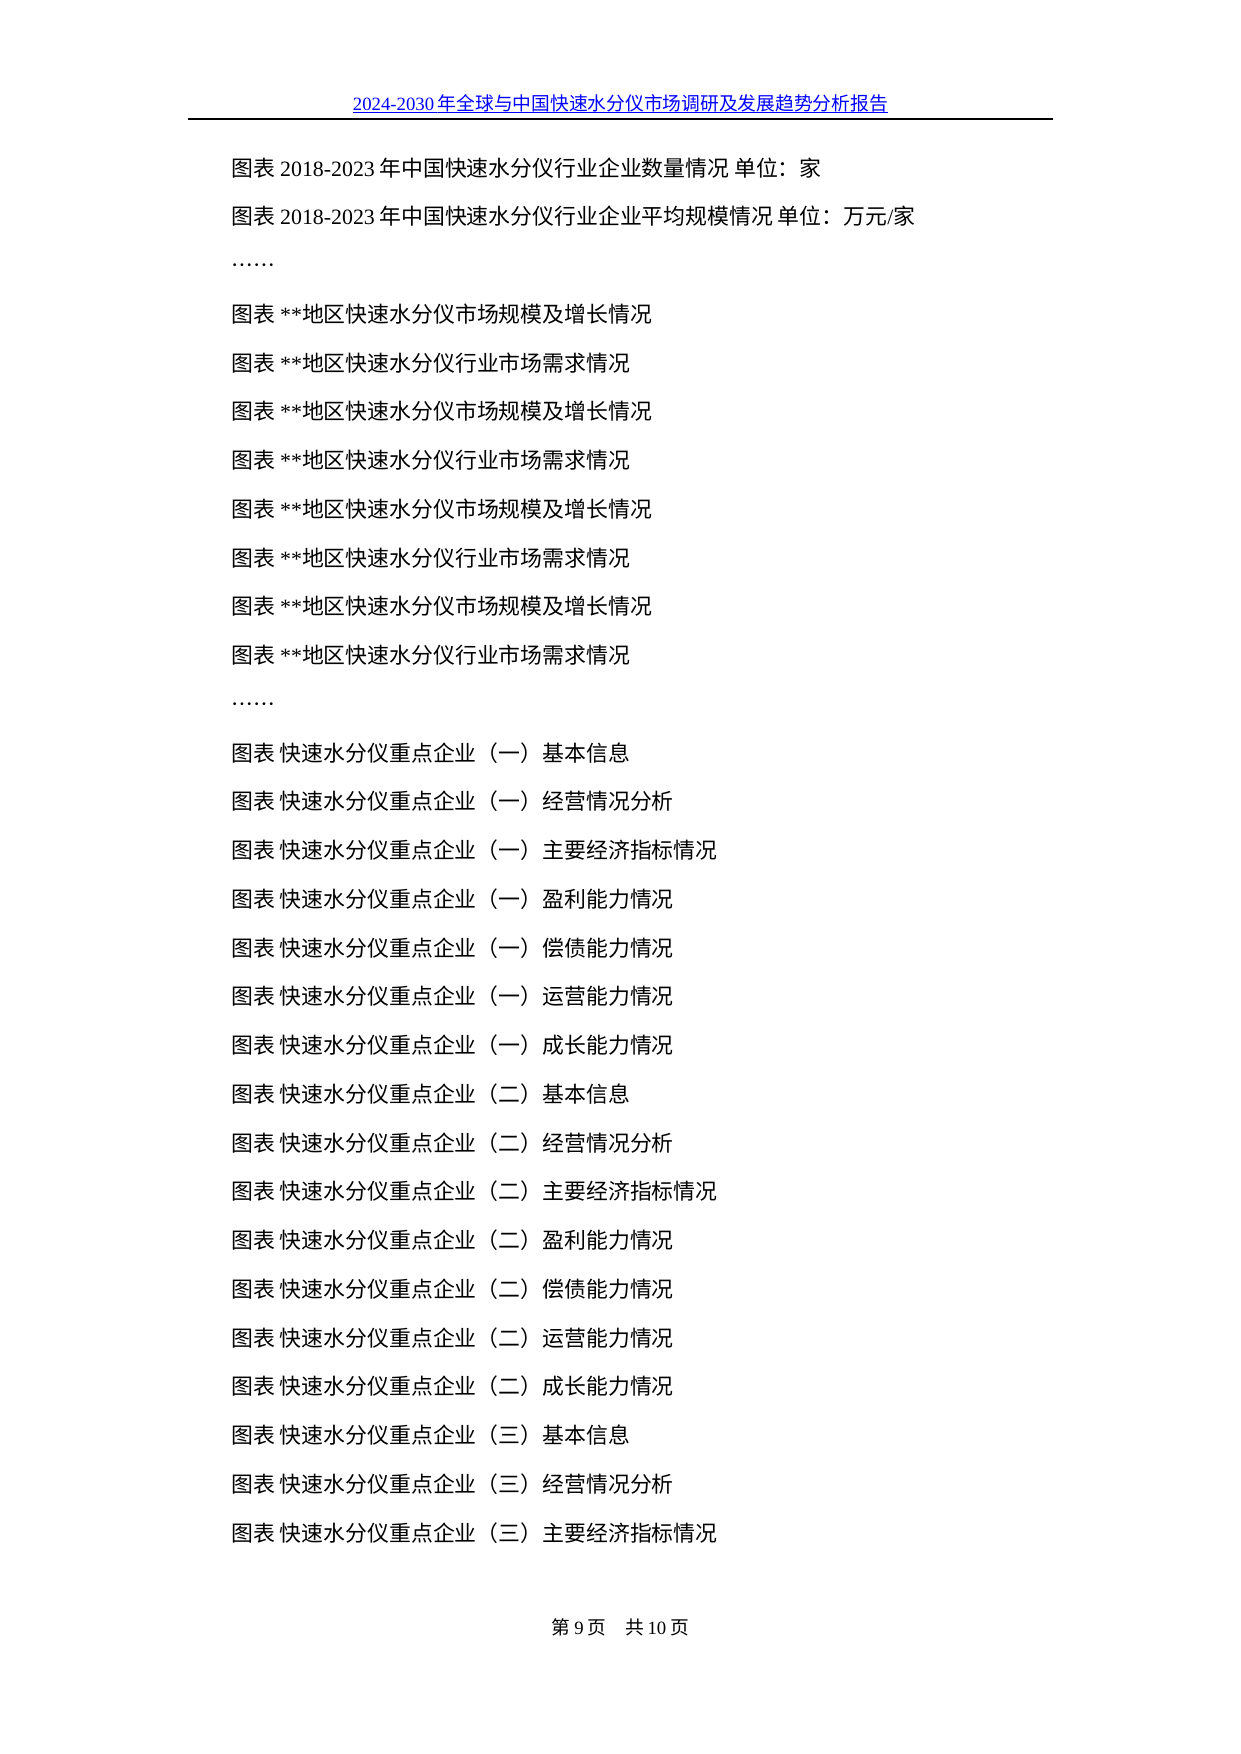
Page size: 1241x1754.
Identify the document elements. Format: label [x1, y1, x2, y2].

text [187, 150, 1053, 1548]
